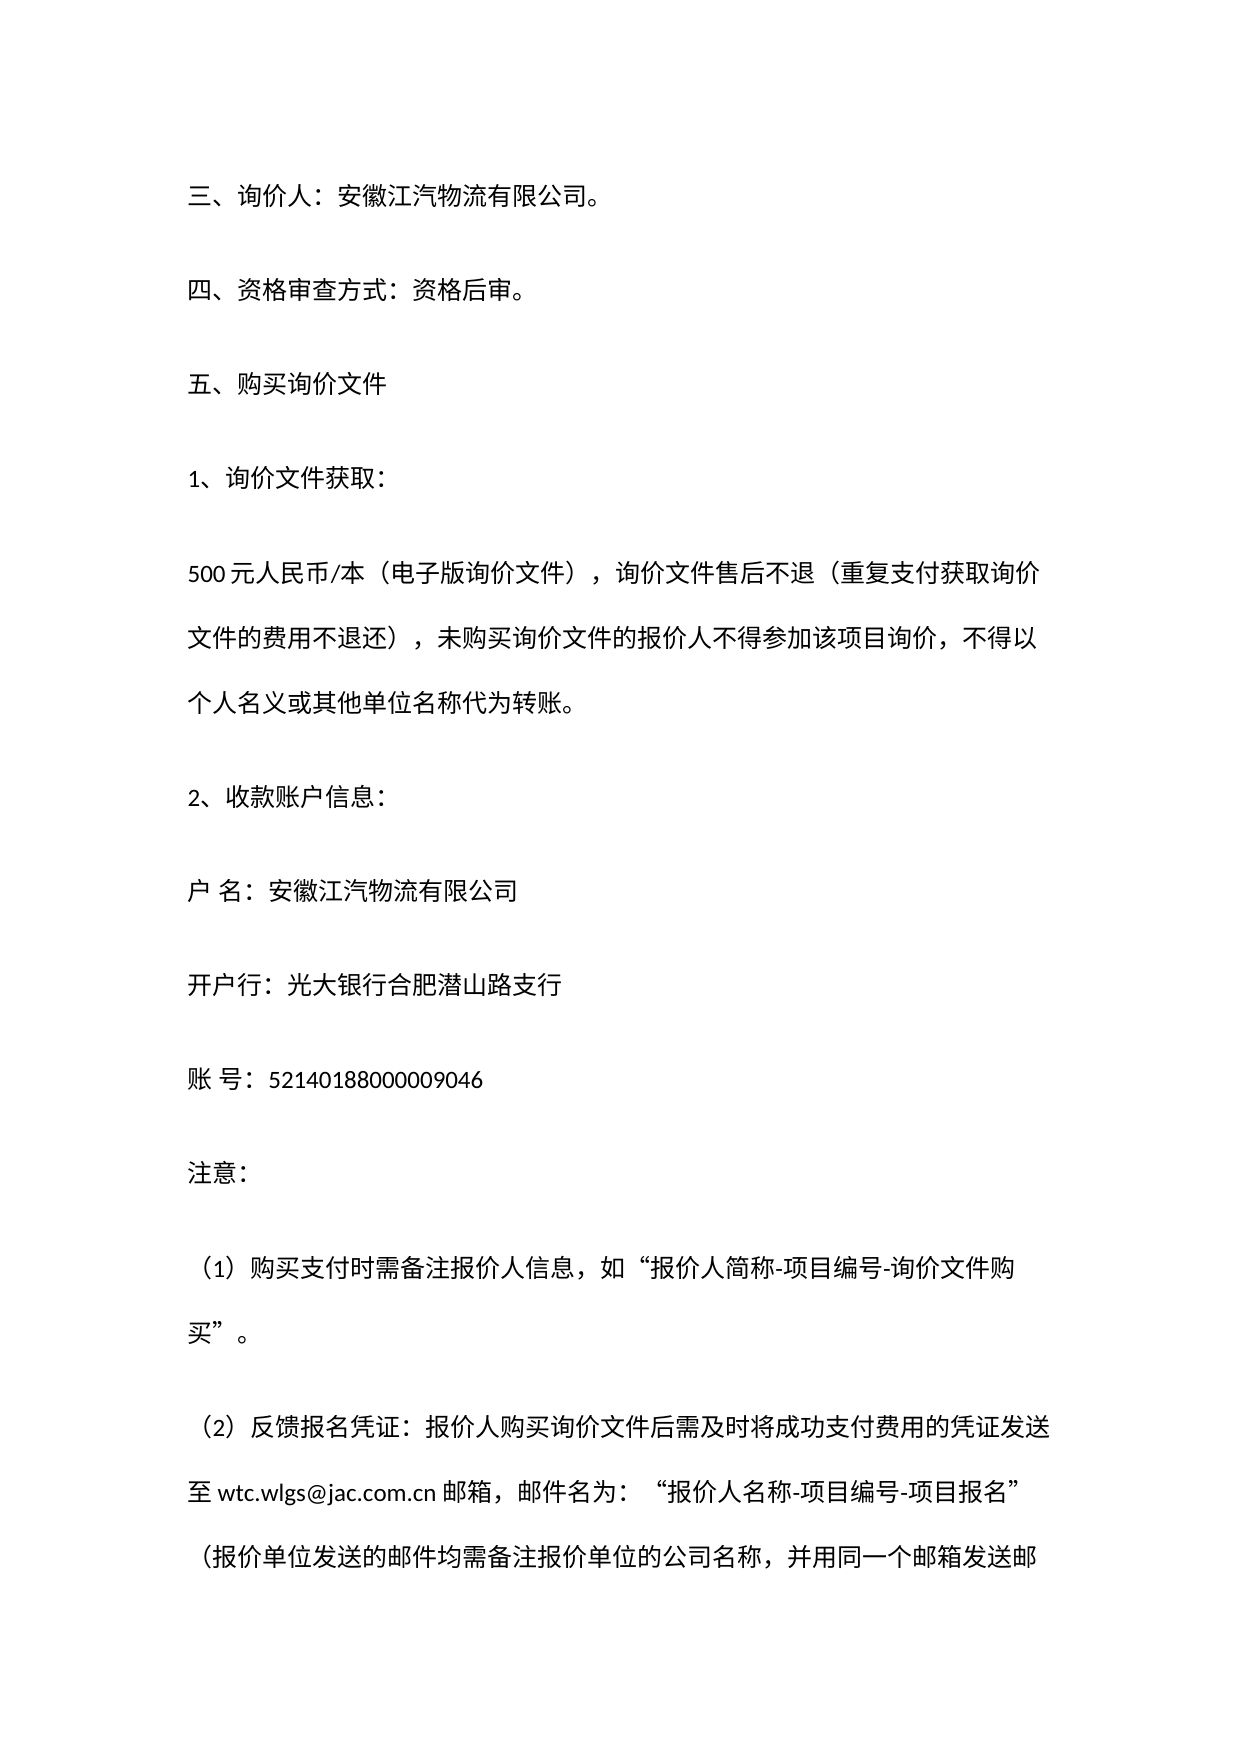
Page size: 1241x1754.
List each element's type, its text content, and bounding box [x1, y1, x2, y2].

text 四、资格审查方式：资格后审。 [187, 256, 1053, 321]
text 1、询价文件获取： [187, 444, 1053, 509]
text 账 号：52140188000009046 [187, 1045, 1053, 1110]
text （1）购买支付时需备注报价人信息，如“报价人简称-项目编号-询价文件购买”。 [187, 1234, 1053, 1364]
text 500元人民币/本（电子版询价文件），询价文件售后不退（重复支付获取询价文件的费用不退还），未购买询价文件的报价人不得参加该项目询价，不得以个人名义或其他单位名称代为转账。 [187, 539, 1053, 734]
text 三、询价人：安徽江汽物流有限公司。 [187, 162, 1053, 227]
text 开户行：光大银行合肥潜山路支行 [187, 951, 1053, 1016]
text 注意： [187, 1139, 1053, 1204]
text 五、购买询价文件 [187, 350, 1053, 415]
text 户 名：安徽江汽物流有限公司 [187, 857, 1053, 922]
text 2、收款账户信息： [187, 763, 1053, 828]
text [187, 1393, 1053, 1588]
